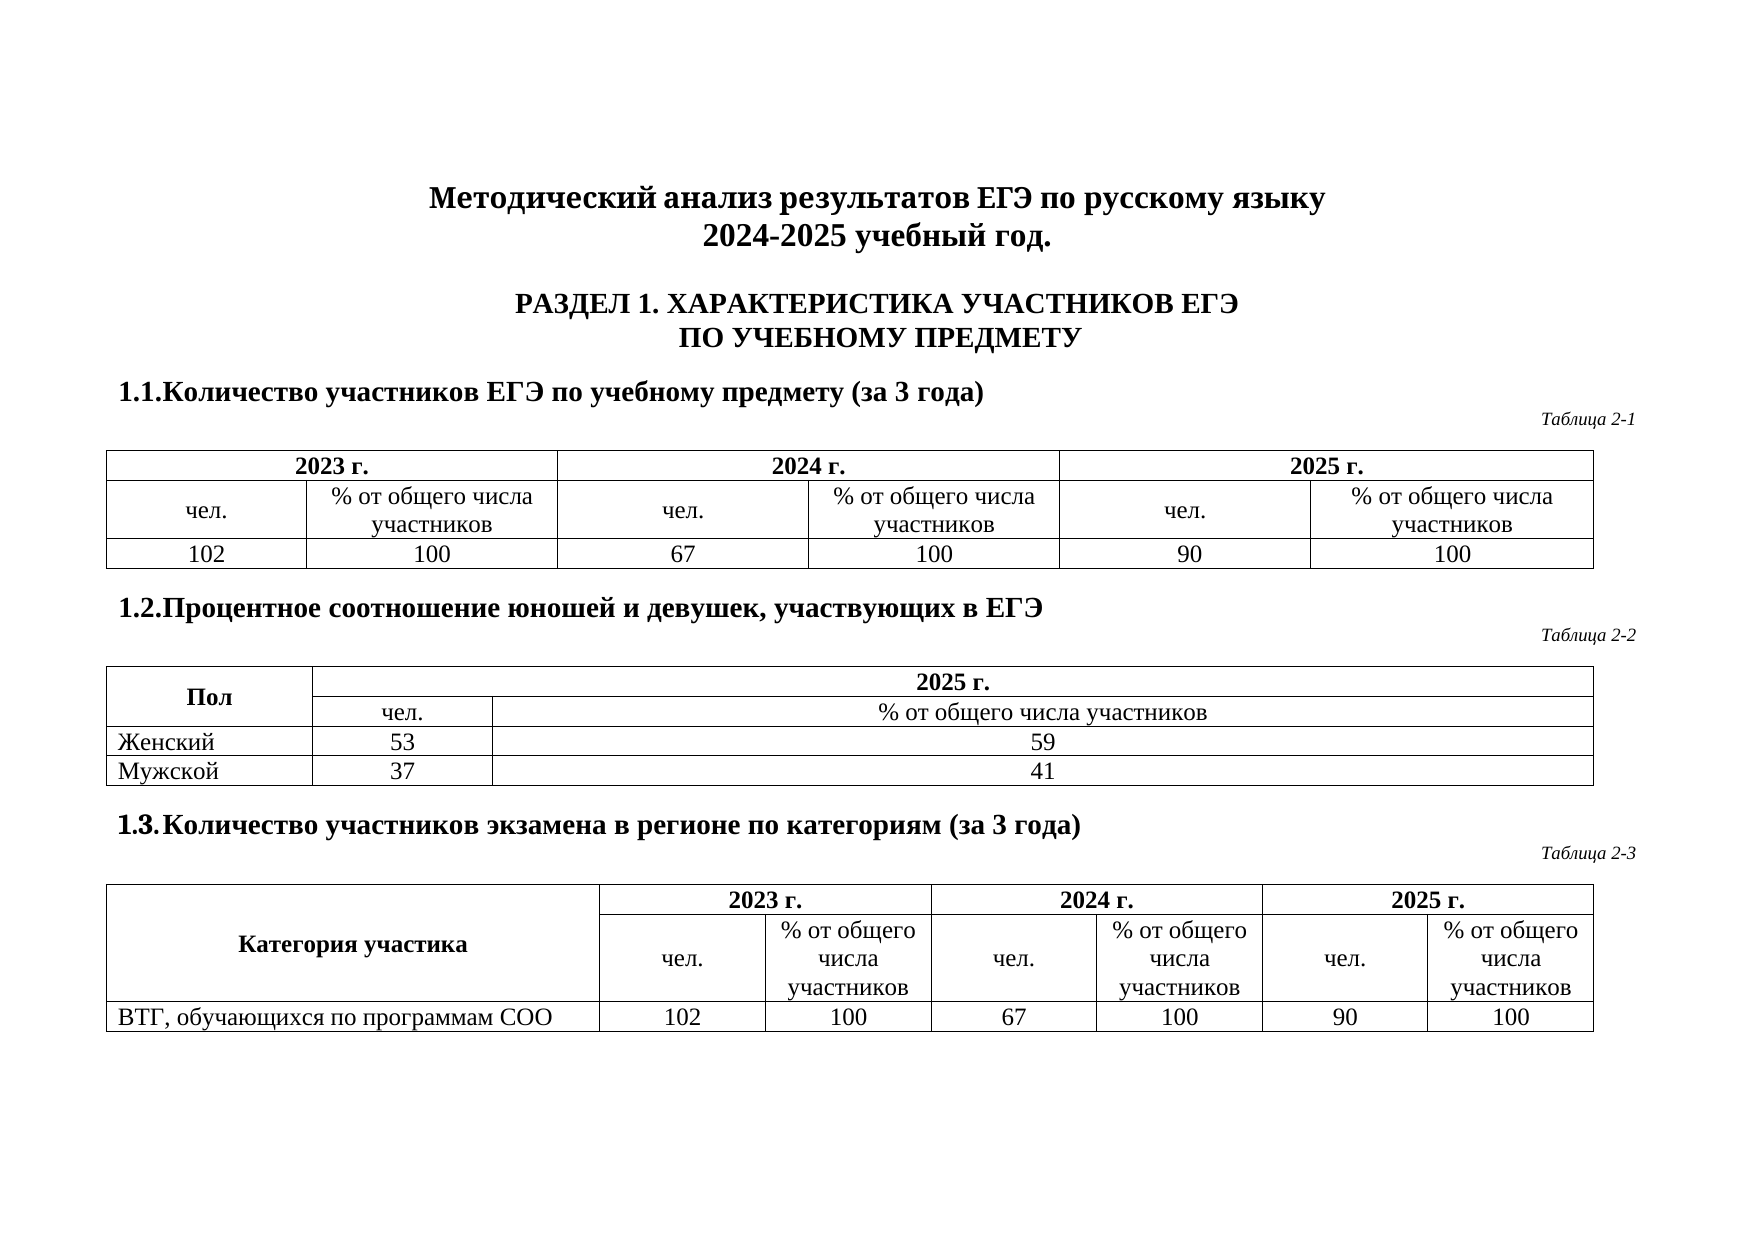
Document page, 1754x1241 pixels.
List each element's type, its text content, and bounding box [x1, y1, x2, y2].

table_cell 41 [493, 756, 1593, 785]
table_cell 100 [766, 1002, 931, 1031]
list Количество участников ЕГЭ по учебному предмету (за 3 года) [118, 374, 1636, 408]
text Таблица 2-2 [177, 623, 1636, 645]
table_cell 100 [1428, 1002, 1593, 1031]
table_cell чел. [558, 481, 808, 538]
table_cell 100 [1097, 1002, 1262, 1031]
table_header 2025 г. [1263, 885, 1593, 914]
table_header 2023 г. [107, 451, 557, 480]
table_header 2024 г. [558, 451, 1059, 480]
table_header Пол [107, 667, 312, 726]
table_cell чел. [600, 915, 765, 1001]
table_cell % от общего числа участников [1311, 481, 1593, 538]
table_cell % от общего числа участников [809, 481, 1059, 538]
text 2024-2025 учебный год. [118, 216, 1636, 282]
table_cell 100 [1311, 539, 1593, 568]
table_cell 102 [107, 539, 306, 568]
table_header Категория участика [107, 885, 599, 1001]
table_cell чел. [107, 481, 306, 538]
table_cell Женский [107, 727, 312, 755]
text Таблица 2-1 [118, 408, 1636, 429]
table_cell % от общего числа участников [766, 915, 931, 1001]
table_cell % от общего числа участников [1428, 915, 1593, 1001]
table_cell 37 [313, 756, 492, 785]
table_header 2025 г. [313, 667, 1593, 696]
table_header 2025 г. [1060, 451, 1593, 480]
table_cell 67 [932, 1002, 1096, 1031]
list Количество участников экзамена в регионе по категориям (за 3 года) [118, 807, 1636, 842]
list Процентное соотношение юношей и девушек, участвующих в ЕГЭ [118, 590, 1636, 623]
table_cell % от общего числа участников [1097, 915, 1262, 1001]
table_cell 100 [307, 539, 557, 568]
table_cell 90 [1060, 539, 1310, 568]
table_cell Мужской [107, 756, 312, 785]
text Методический анализ результатов ЕГЭ по русскому языку [118, 177, 1636, 216]
table_cell 90 [1263, 1002, 1427, 1031]
table_cell 100 [809, 539, 1059, 568]
table_cell ВТГ, обучающихся по программам СОО [107, 1002, 599, 1031]
text Таблица 2-3 [177, 842, 1636, 863]
list РАЗДЕЛ 1. ХАРАКТЕРИСТИКА УЧАСТНИКОВ ЕГЭ ПО УЧЕБНОМУ ПРЕДМЕТУ [118, 286, 1636, 353]
table_cell % от общего числа участников [307, 481, 557, 538]
table_cell 53 [313, 727, 492, 755]
table_cell 59 [493, 727, 1593, 755]
table_cell 67 [558, 539, 808, 568]
table_cell чел. [313, 697, 492, 726]
table_cell % от общего числа участников [493, 697, 1593, 726]
table_cell 102 [600, 1002, 765, 1031]
table_header 2023 г. [600, 885, 931, 914]
table_cell чел. [1060, 481, 1310, 538]
table_cell чел. [1263, 915, 1427, 1001]
table_header 2024 г. [932, 885, 1262, 914]
table_cell чел. [932, 915, 1096, 1001]
